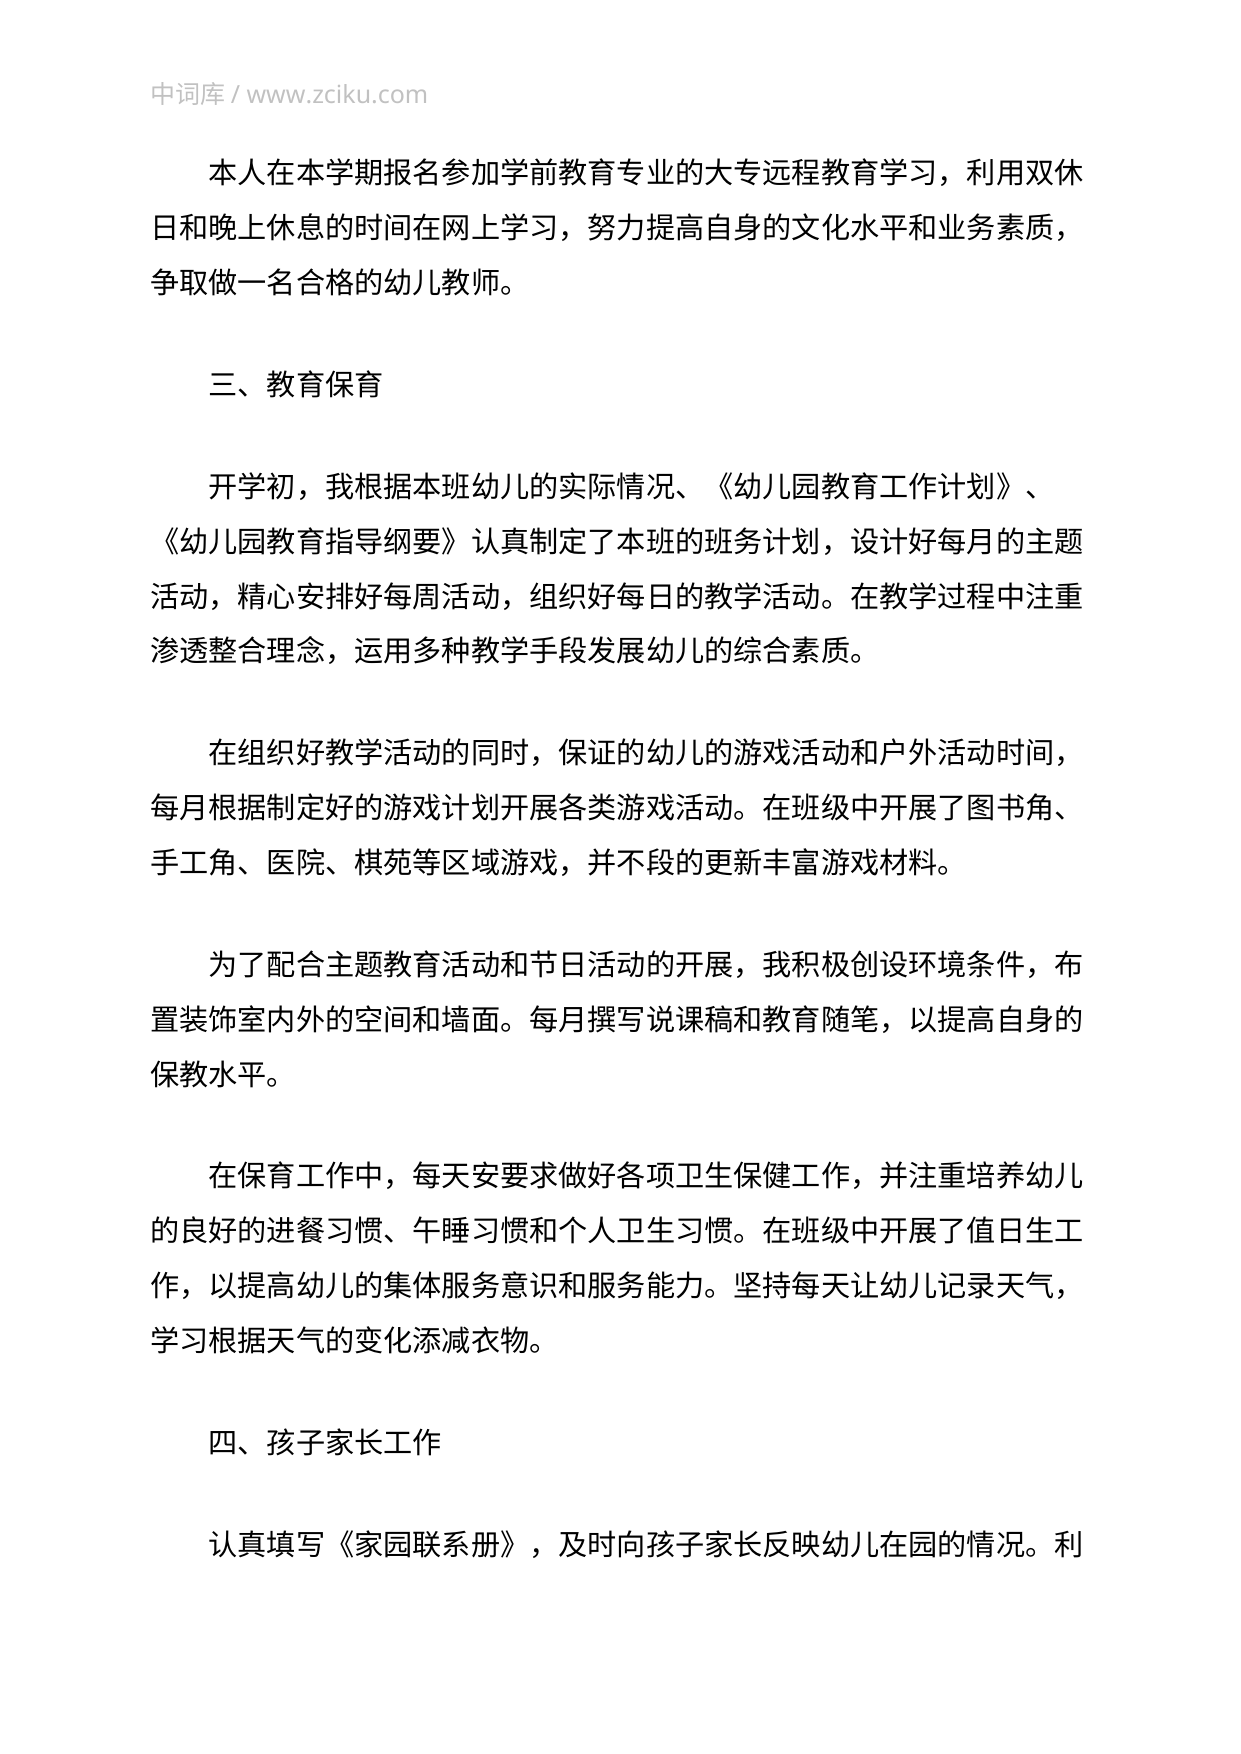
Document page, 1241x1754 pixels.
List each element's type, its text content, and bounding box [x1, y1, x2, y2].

text 三、教育保育 [150, 362, 1090, 404]
text 本人在本学期报名参加学前教育专业的大专远程教育学习，利用双休日和晚上休息的时间在网上学习，努力提高自身的文化水平和业务素质，争取做一名合格的幼儿教师。 [150, 150, 1090, 302]
text 在保育工作中，每天安要求做好各项卫生保健工作，并注重培养幼儿的良好的进餐习惯、午睡习惯和个人卫生习惯。在班级中开展了值日生工作，以提高幼儿的集体服务意识和服务能力。坚持每天让幼儿记录天气，学习根据天气的变化添减衣物。 [150, 1153, 1090, 1360]
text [150, 1521, 1090, 1563]
text 在组织好教学活动的同时，保证的幼儿的游戏活动和户外活动时间，每月根据制定好的游戏计划开展各类游戏活动。在班级中开展了图书角、手工角、医院、棋苑等区域游戏，并不段的更新丰富游戏材料。 [150, 730, 1090, 882]
text 为了配合主题教育活动和节日活动的开展，我积极创设环境条件，布置装饰室内外的空间和墙面。每月撰写说课稿和教育随笔，以提高自身的保教水平。 [150, 941, 1090, 1093]
text 四、孩子家长工作 [150, 1419, 1090, 1462]
text 开学初，我根据本班幼儿的实际情况、《幼儿园教育工作计划》、《幼儿园教育指导纲要》认真制定了本班的班务计划，设计好每月的主题活动，精心安排好每周活动，组织好每日的教学活动。在教学过程中注重渗透整合理念，运用多种教学手段发展幼儿的综合素质。 [150, 463, 1090, 670]
